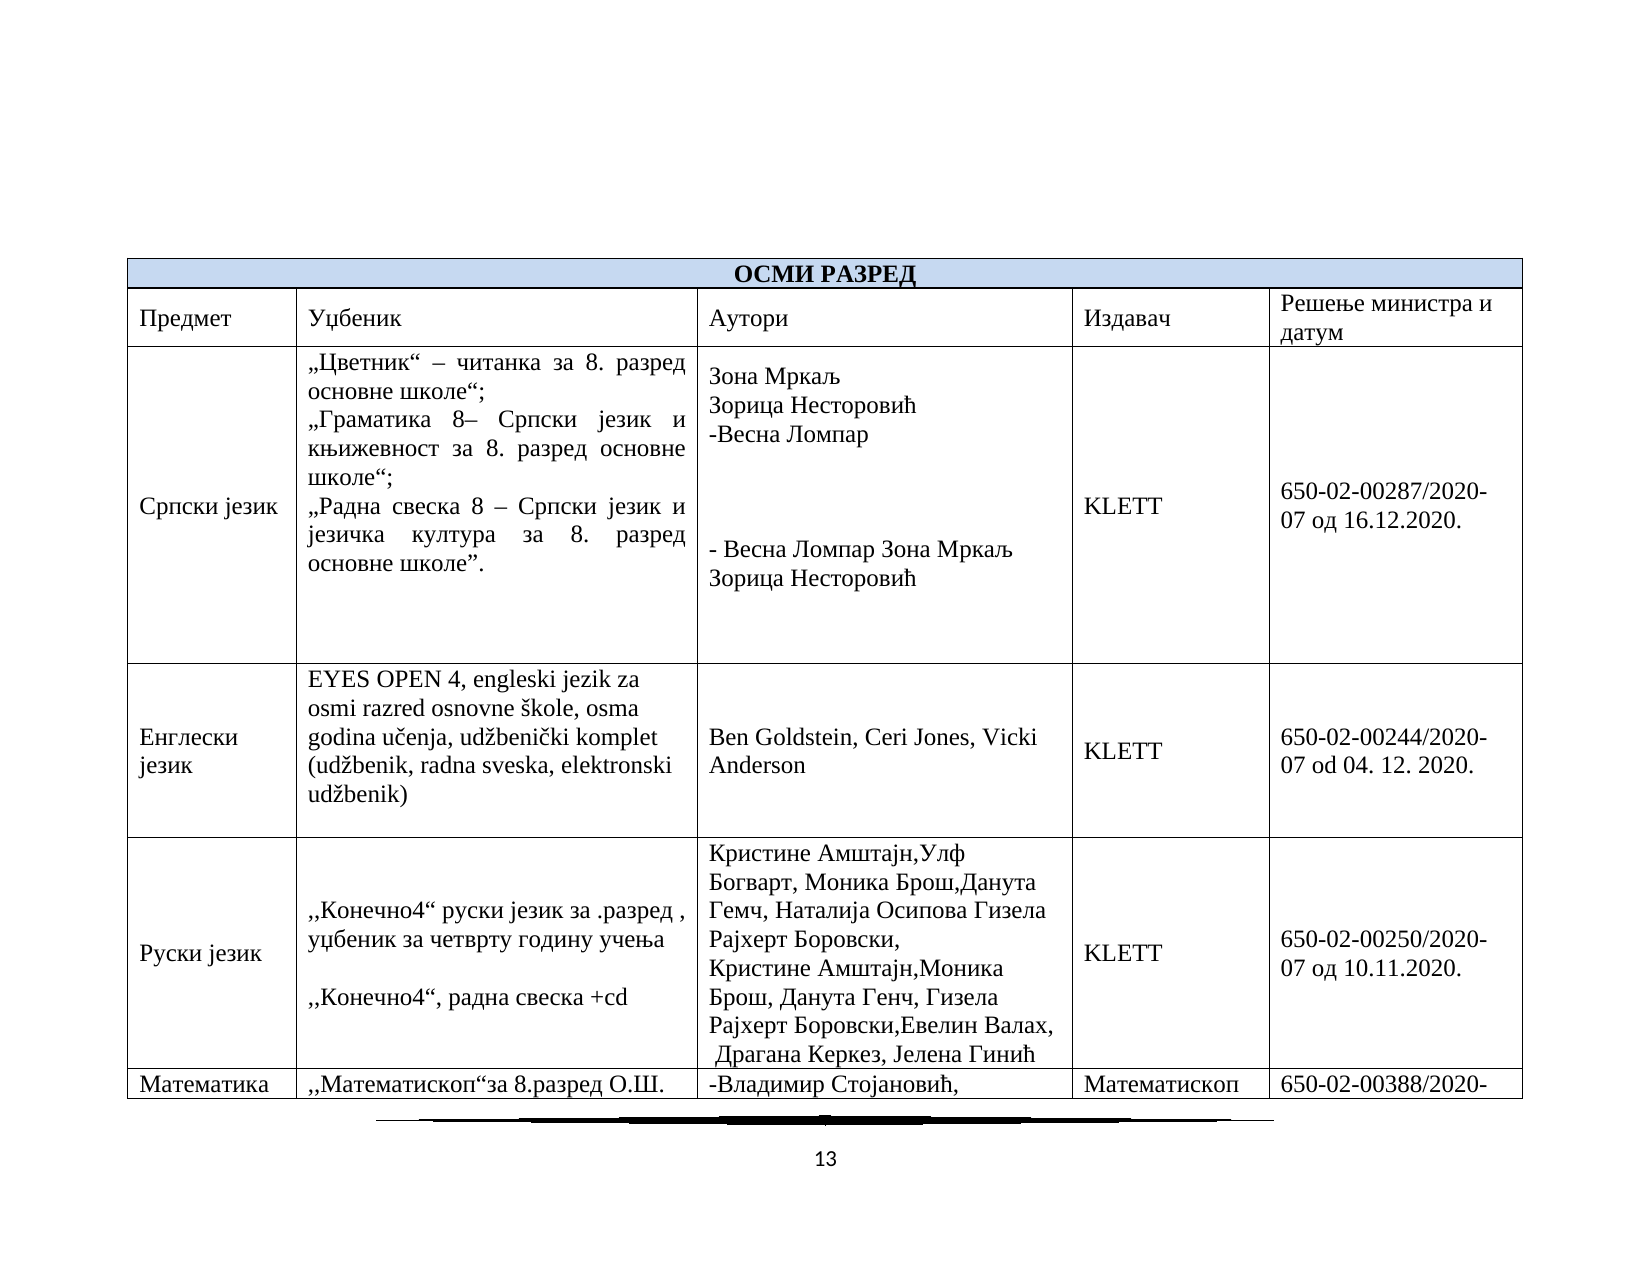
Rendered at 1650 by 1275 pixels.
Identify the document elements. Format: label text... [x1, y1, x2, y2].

table_cell Енглески језик [128, 664, 296, 837]
table_cell ,,Конечно4“ руски језик за .разред , уџбеник за четврту годину учења ,,Конечно4“, радна свеска +cd [297, 838, 697, 1068]
table_cell KLETT [1073, 838, 1269, 1068]
table_cell Уџбеник [297, 289, 697, 346]
table_cell KLETT [1073, 347, 1269, 663]
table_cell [297, 1069, 697, 1098]
table_cell Српски језик [128, 347, 296, 663]
table_cell Предмет [128, 289, 296, 346]
table_cell KLETT [1073, 664, 1269, 837]
table_cell 650-02-00287/2020-07 од 16.12.2020. [1270, 347, 1522, 663]
table_cell Ben Goldstein, Ceri Jones, Vicki Anderson [698, 664, 1072, 837]
table_header ОСМИ РАЗРЕД [128, 259, 1522, 287]
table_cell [698, 1069, 1072, 1098]
table_cell Зона Мркаљ Зорица Несторовић -Весна Ломпар - Весна Ломпар Зона Мркаљ Зорица Несторовић [698, 347, 1072, 663]
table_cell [1270, 1069, 1522, 1098]
table_cell Математика [128, 1069, 296, 1098]
table_cell Математископ [1073, 1069, 1269, 1098]
table_cell Аутори [698, 289, 1072, 346]
table_cell 650-02-00250/2020-07 од 10.11.2020. [1270, 838, 1522, 1068]
table_cell Решење министра и датум [1270, 289, 1522, 346]
table_cell Руски језик [128, 838, 296, 1068]
table_cell EYES OPEN 4, engleski jezik za osmi razred osnovne škole, osma godina učenja, udžbenički komplet (udžbenik, radna sveska, elektronski udžbenik) [297, 664, 697, 837]
table_cell Издавач [1073, 289, 1269, 346]
table_cell Кристине Амштајн,Улф Богварт, Моника Брош,Данута Гемч, Наталија Осипова Гизела Рајхерт Боровски, Кристине Амштајн,Моника Брош, Данута Генч, Гизела Рајхерт Боровски,Евелин Валах, Драгана Керкез, Јелена Гинић [698, 838, 1072, 1068]
table_cell 650-02-00244/2020-07 od 04. 12. 2020. [1270, 664, 1522, 837]
table_cell „Цветник“ ‒ читанка за 8. разред основне школе“; „Граматика 8– Српски језик и књижевност за 8. разред основне школе“; „Радна свеска 8 ‒ Српски језик и језичка култура за 8. разред основне школе”. [297, 347, 697, 663]
